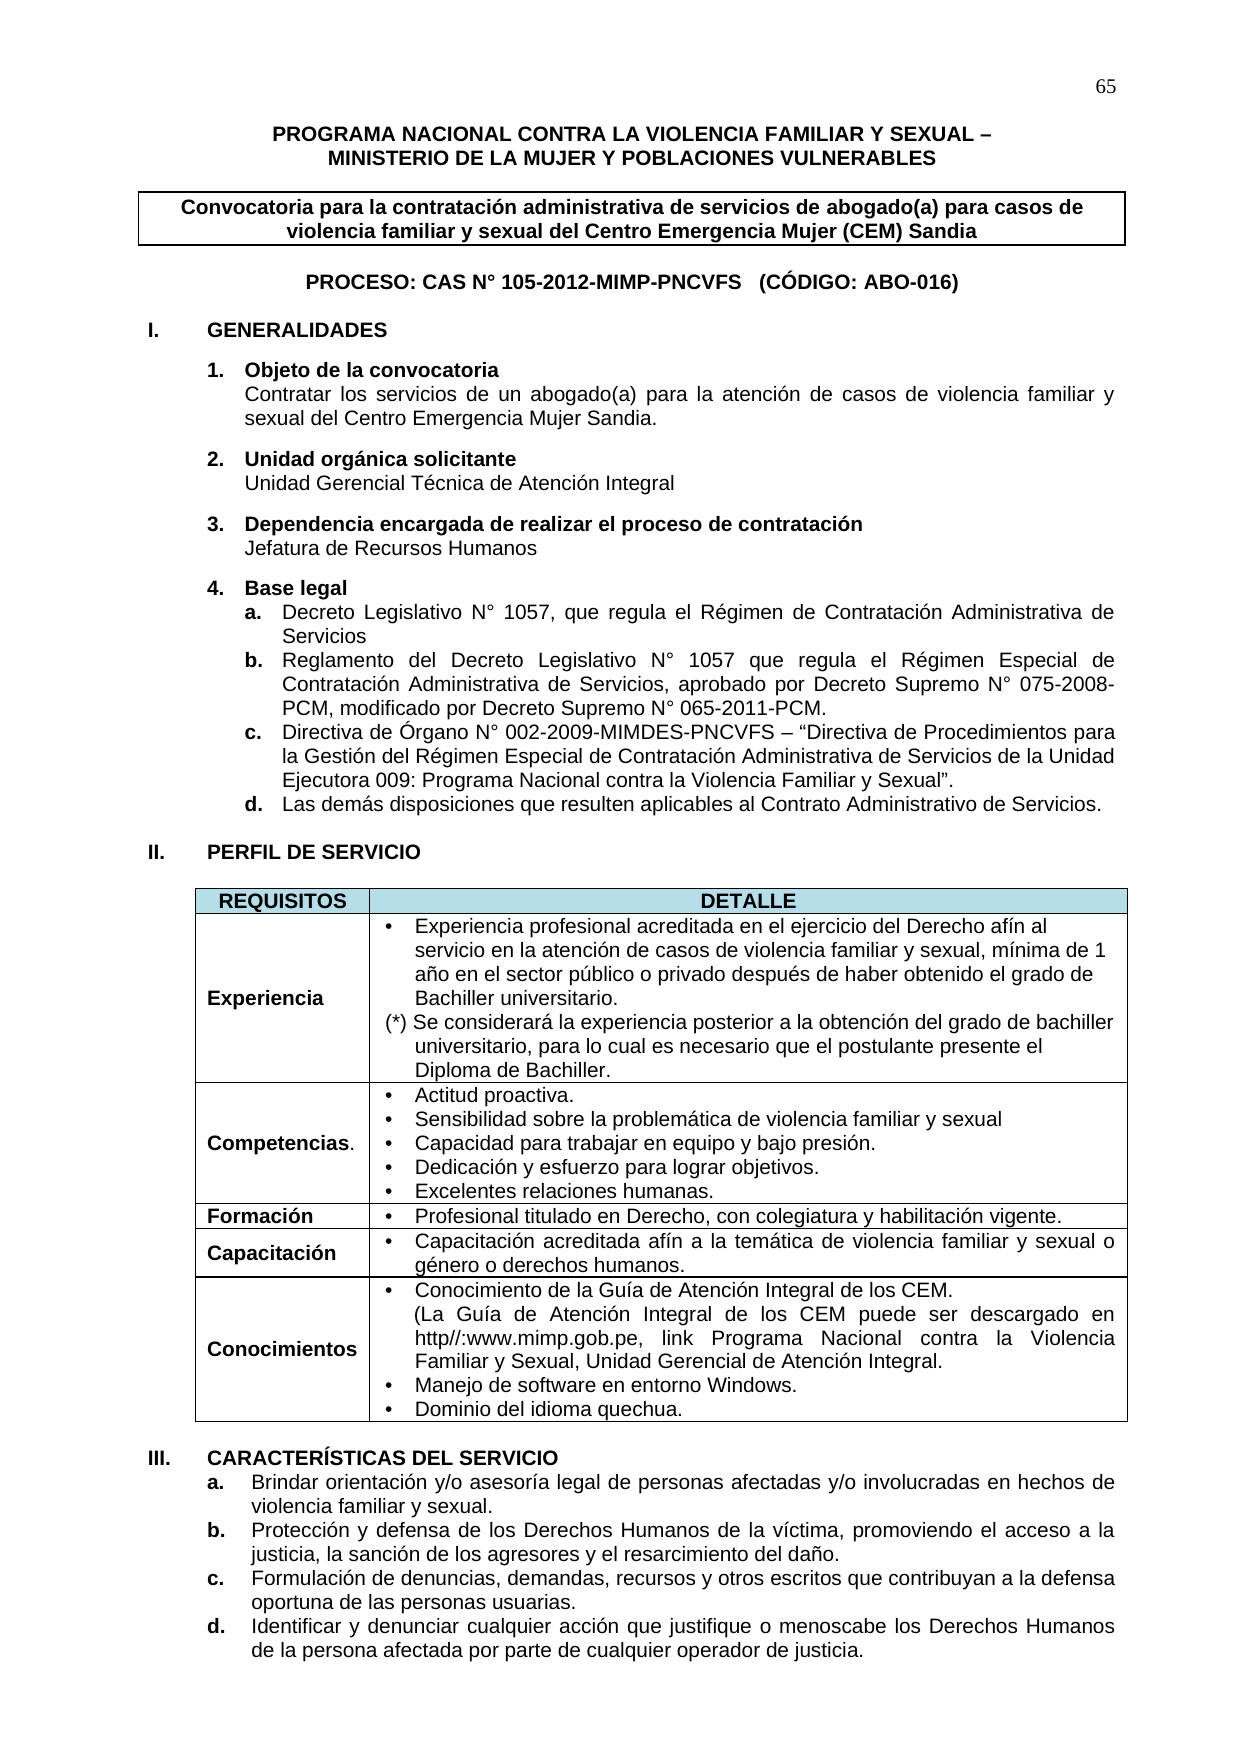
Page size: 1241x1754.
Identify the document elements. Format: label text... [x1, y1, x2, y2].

list Dependencia encargada de realizar el proceso de contratación [207, 512, 1116, 536]
list Base legal [207, 576, 1116, 600]
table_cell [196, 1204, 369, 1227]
text PROCESO: CAS N° 105-2012-MIMP-PNCVFS (CÓDIGO: ABO-016) [148, 269, 1116, 293]
list Protección y defensa de los Derechos Humanos de la víctima, promoviendo el acceso a la justicia, la sanción de los agresores y el resarcimiento del daño. [207, 1518, 1116, 1566]
list Directiva de Órgano N° 002-2009-MIMDES-PNCVFS – “Directiva de Procedimientos para la Gestión del Régimen Especial de Contratación Administrativa de Servicios de la Unidad Ejecutora 009: Programa Nacional contra la Violencia Familiar y Sexual”. [244, 720, 1116, 792]
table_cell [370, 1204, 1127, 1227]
list Las demás disposiciones que resulten aplicables al Contrato Administrativo de Servicios. [244, 792, 1116, 816]
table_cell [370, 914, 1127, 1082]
list Objeto de la convocatoria [207, 358, 1116, 382]
text Convocatoria para la contratación administrativa de servicios de abogado(a) para casos de violencia familiar y sexual del Centro Emergencia Mujer (CEM) Sandia [139, 193, 1124, 244]
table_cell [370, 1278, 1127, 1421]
list PERFIL DE SERVICIO [148, 840, 1116, 864]
list Jefatura de Recursos Humanos [244, 536, 1116, 559]
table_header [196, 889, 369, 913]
list Contratar los servicios de un abogado(a) para la atención de casos de violencia familiar y sexual del Centro Emergencia Mujer Sandia. [244, 382, 1116, 430]
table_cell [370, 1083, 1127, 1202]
text PROGRAMA NACIONAL CONTRA LA VIOLENCIA FAMILIAR Y SEXUAL – [148, 122, 1116, 146]
list Brindar orientación y/o asesoría legal de personas afectadas y/o involucradas en hechos de violencia familiar y sexual. [207, 1470, 1116, 1518]
list Unidad orgánica solicitante [207, 447, 1116, 471]
list Identificar y denunciar cualquier acción que justifique o menoscabe los Derechos Humanos de la persona afectada por parte de cualquier operador de justicia. [207, 1614, 1116, 1662]
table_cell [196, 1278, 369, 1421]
list Decreto Legislativo N° 1057, que regula el Régimen de Contratación Administrativa de Servicios [244, 600, 1116, 648]
list GENERALIDADES [148, 317, 1116, 341]
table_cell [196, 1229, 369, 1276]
text MINISTERIO DE LA MUJER Y POBLACIONES VULNERABLES [148, 146, 1116, 170]
list Unidad Gerencial Técnica de Atención Integral [244, 471, 1116, 495]
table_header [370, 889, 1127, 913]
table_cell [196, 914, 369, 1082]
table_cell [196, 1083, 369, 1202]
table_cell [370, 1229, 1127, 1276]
list Reglamento del Decreto Legislativo N° 1057 que regula el Régimen Especial de Contratación Administrativa de Servicios, aprobado por Decreto Supremo N° 075-2008-PCM, modificado por Decreto Supremo N° 065-2011-PCM. [244, 648, 1116, 720]
list CARACTERÍSTICAS DEL SERVICIO [148, 1446, 1116, 1470]
list Formulación de denuncias, demandas, recursos y otros escritos que contribuyan a la defensa oportuna de las personas usuarias. [207, 1566, 1116, 1614]
